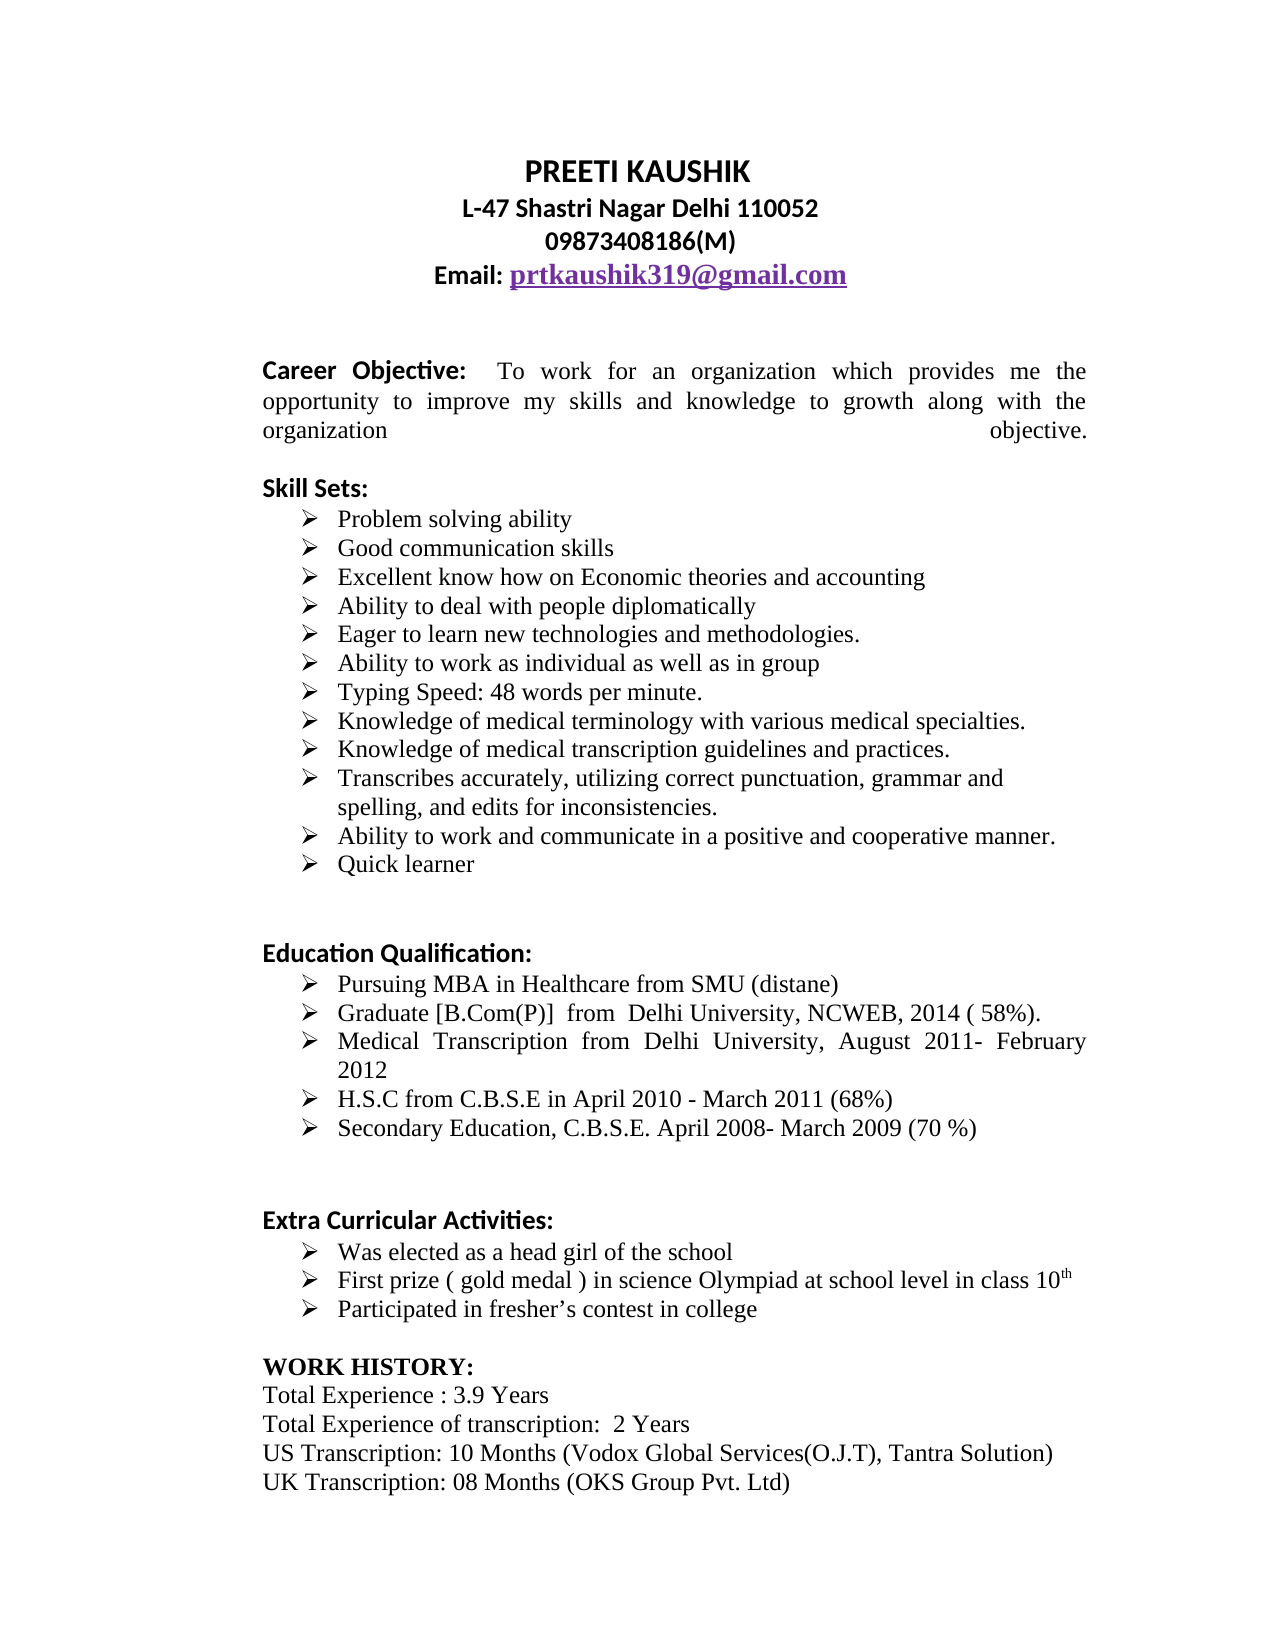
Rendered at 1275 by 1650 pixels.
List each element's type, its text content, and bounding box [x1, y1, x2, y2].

list Knowledge of medical transcription guidelines and practices. [300, 734, 1087, 763]
list Was elected as a head girl of the school [300, 1237, 1087, 1265]
list H.S.C from C.B.S.E in April 2010 - March 2011 (68%) [300, 1084, 1087, 1113]
list Pursuing MBA in Healthcare from SMU (distane) [300, 969, 1087, 998]
list Quick learner [300, 849, 1087, 878]
list Transcribes accurately, utilizing correct punctuation, grammar and spelling, and edits for inconsistencies. [300, 763, 1087, 821]
list Ability to deal with people diplomatically [300, 591, 1087, 619]
list Secondary Education, C.B.S.E. April 2008- March 2009 (70 %) [300, 1113, 1087, 1141]
list Excellent know how on Economic theories and accounting [300, 562, 1087, 591]
list Knowledge of medical terminology with various medical specialties. [300, 706, 1087, 734]
list Participated in fresher’s contest in college [300, 1294, 1087, 1323]
list US Transcription: 10 Months (Vodox Global Services(O.J.T), Tantra Solution) [262, 1438, 1087, 1467]
list Education Qualification: [262, 936, 1087, 969]
list Graduate [B.Com(P)] from Delhi University, NCWEB, 2014 ( 58%). [300, 998, 1087, 1026]
list Problem solving ability [300, 504, 1087, 533]
list Ability to work and communicate in a positive and cooperative manner. [300, 821, 1087, 849]
text L-47 Shastri Nagar Delhi 110052 [193, 191, 1087, 224]
list Typing Speed: 48 words per minute. [300, 677, 1087, 706]
list Career Objective: To work for an organization which provides me the opportunity to improve my skills and knowledge to growth along with the organization objective. Skill Sets: [262, 353, 1087, 504]
list Eager to learn new technologies and methodologies. [300, 619, 1087, 648]
list Total Experience of transcription: 2 Years [262, 1409, 1087, 1438]
list Medical Transcription from Delhi University, August 2011- February 2012 [300, 1026, 1087, 1084]
text 09873408186(M) [193, 224, 1087, 257]
list Total Experience : 3.9 Years [262, 1380, 1087, 1409]
text Extra Curricular Activities: [262, 1203, 1087, 1237]
text PREETI KAUSHIK [187, 150, 1087, 191]
list UK Transcription: 08 Months (OKS Group Pvt. Ltd) [262, 1467, 1087, 1495]
list WORK HISTORY: [262, 1352, 1087, 1380]
list First prize ( gold medal ) in science Olympiad at school level in class 10th [300, 1265, 1087, 1294]
list Ability to work as individual as well as in group [300, 648, 1087, 677]
text Email: prtkaushik319@gmail.com [193, 257, 1087, 291]
list Good communication skills [300, 533, 1087, 562]
